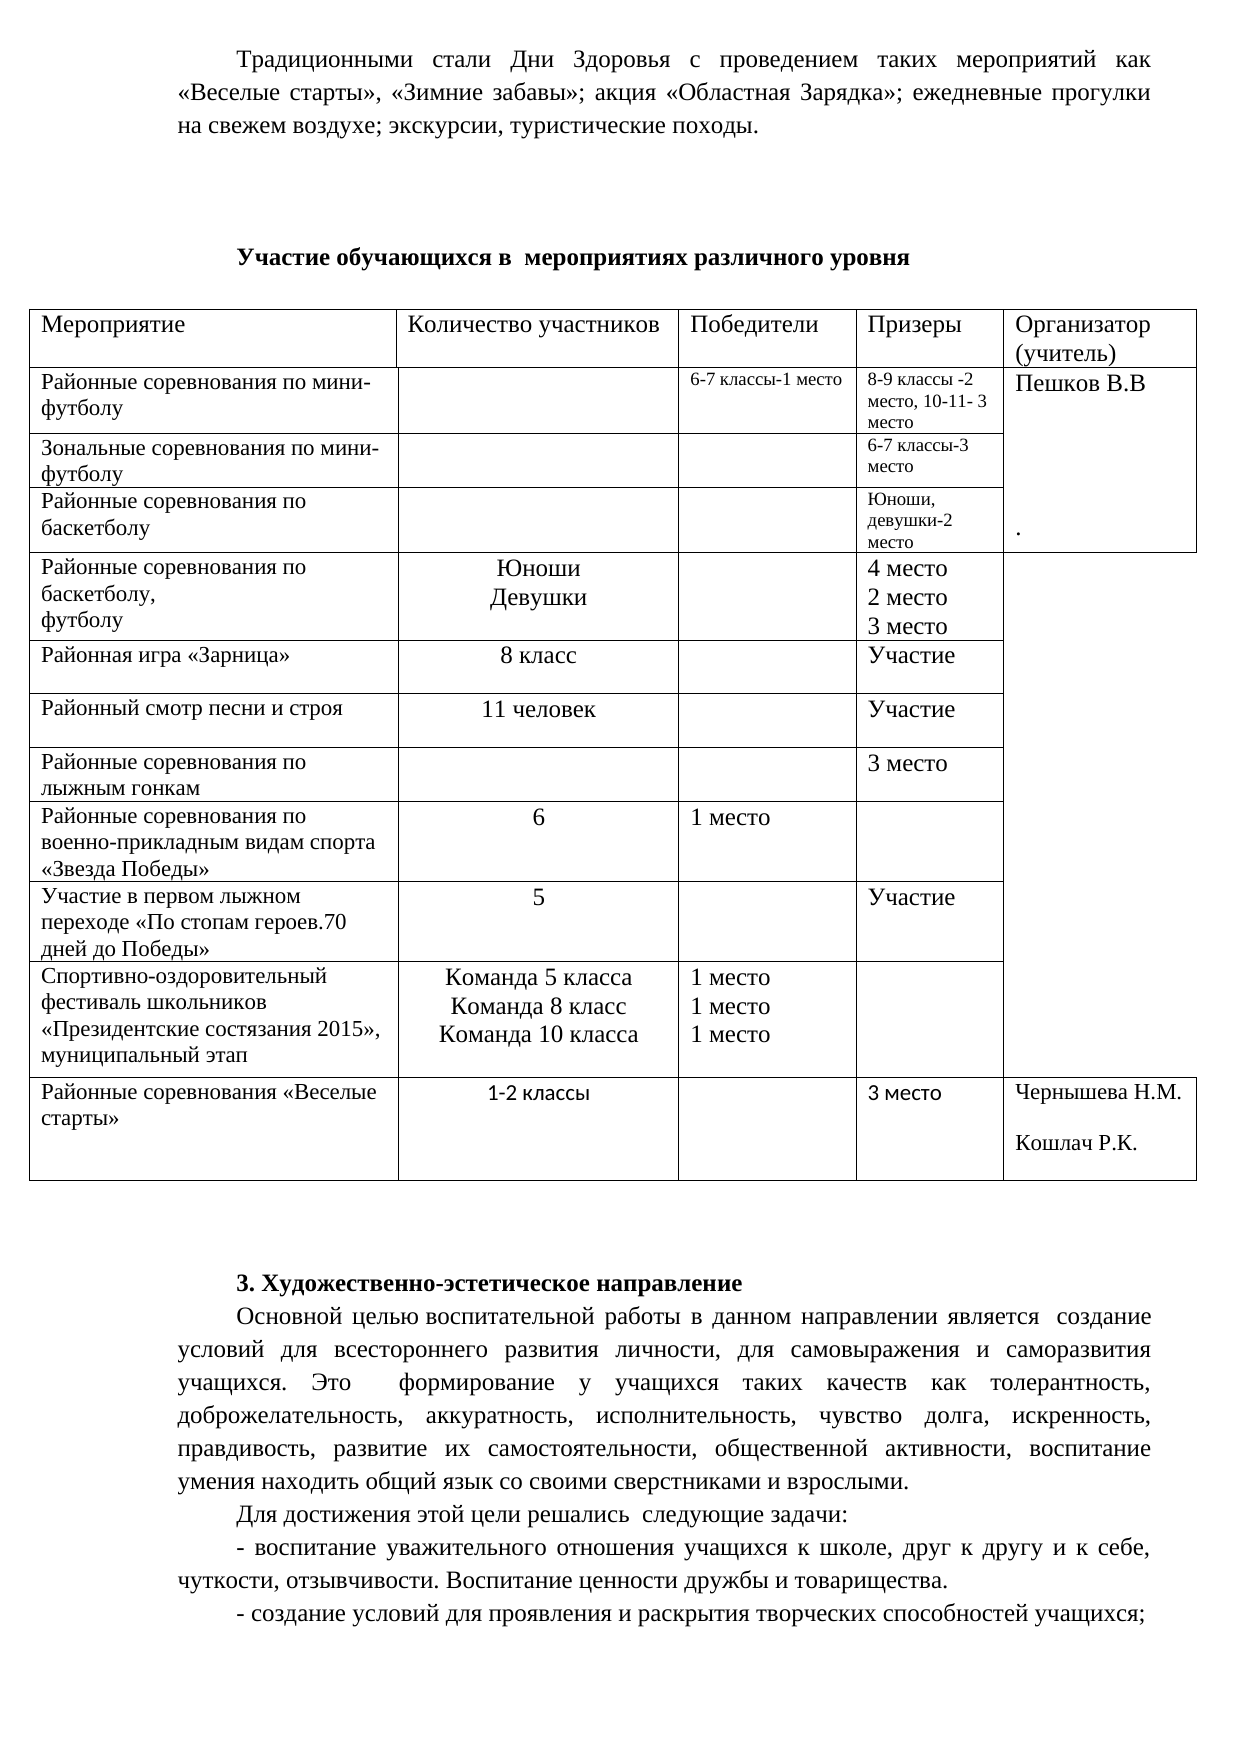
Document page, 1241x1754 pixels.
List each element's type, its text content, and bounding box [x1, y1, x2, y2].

table_cell 6-7 классы-1 место [679, 368, 856, 433]
table_header Победители [679, 310, 856, 367]
table_cell 3 место [857, 1078, 1003, 1180]
table_cell 5 [399, 882, 678, 961]
table_cell Районные соревнования по баскетболу [30, 488, 398, 552]
table_cell 8-9 классы -2 место, 10-11- 3 место [857, 368, 1003, 433]
table_header Мероприятие [30, 310, 396, 367]
table_cell [679, 641, 856, 693]
table_cell [857, 802, 1003, 881]
table_cell 3 место [857, 748, 1003, 801]
text - воспитание уважительного отношения учащихся к школе, друг к другу и к себе, чуткости, отзывчивости. Воспитание ценности дружбы и товарищества. [177, 1532, 1152, 1594]
table_cell Участие в первом лыжном переходе «По стопам героев.70 дней до Победы» [30, 882, 398, 961]
table_cell [399, 434, 678, 487]
table_cell Участие [857, 882, 1003, 961]
table_cell [679, 488, 856, 552]
text - создание условий для проявления и раскрытия творческих способностей учащихся; [177, 1598, 1152, 1627]
table_header Количество участников [397, 310, 678, 367]
table_cell 8 класс [399, 641, 678, 693]
table_cell [399, 368, 678, 433]
table_header Организатор (учитель) [1004, 310, 1196, 367]
table_cell 1-2 классы [399, 1078, 678, 1180]
table_cell [857, 962, 1003, 1077]
table_cell [679, 1078, 856, 1180]
table_cell 1 место 1 место 1 место [679, 962, 856, 1077]
table_cell [679, 748, 856, 801]
text Для достижения этой цели решались следующие задачи: [177, 1499, 1152, 1528]
table_cell Районные соревнования по мини-футболу [30, 368, 398, 433]
table_cell Участие [857, 694, 1003, 747]
table_cell [679, 553, 856, 639]
table_cell Юноши, девушки-2 место [857, 488, 1003, 552]
table_cell Спортивно-оздоровительный фестиваль школьников «Президентские состязания 2015», муниципальный этап [30, 962, 398, 1077]
text Традиционными стали Дни Здоровья с проведением таких мероприятий как «Веселые старты», «Зимние забавы»; акция «Областная Зарядка»; ежедневные прогулки на свежем воздухе; экскурсии, туристические походы. [177, 44, 1152, 139]
table_cell Пешков В.В . [1004, 368, 1196, 552]
table_cell 11 человек [399, 694, 678, 747]
table_cell [679, 882, 856, 961]
table_cell Зональные соревнования по мини-футболу [30, 434, 398, 487]
text Участие обучающихся в мероприятиях различного уровня [177, 242, 1152, 271]
table_cell Участие [857, 641, 1003, 693]
table_cell Юноши Девушки [399, 553, 678, 639]
table_cell Районные соревнования по лыжным гонкам [30, 748, 398, 801]
table_cell 4 место 2 место 3 место [857, 553, 1003, 639]
table_cell Районные соревнования «Веселые старты» [30, 1078, 398, 1180]
table_cell Районная игра «Зарница» [30, 641, 398, 693]
table_cell Команда 5 класса Команда 8 класс Команда 10 класса [399, 962, 678, 1077]
table_header Призеры [857, 310, 1003, 367]
table_cell Районный смотр песни и строя [30, 694, 398, 747]
table_cell [679, 694, 856, 747]
table_cell [679, 434, 856, 487]
table_cell Чернышева Н.М. Кошлач Р.К. [1004, 1078, 1196, 1180]
table_cell Районные соревнования по баскетболу, футболу [30, 553, 398, 639]
table_cell 1 место [679, 802, 856, 881]
text Основной целью воспитательной работы в данном направлении является создание условий для всестороннего развития личности, для самовыражения и саморазвития учащихся. Это формирование у учащихся таких качеств как толерантность, доброжелательность, аккуратность, исполнительность, чувство долга, искренность, правдивость, развитие их самостоятельности, общественной активности, воспитание умения находить общий язык со своими сверстниками и взрослыми. [177, 1301, 1152, 1495]
table_cell [399, 488, 678, 552]
table_cell 6-7 классы-3 место [857, 434, 1003, 487]
table_cell [399, 748, 678, 801]
text 3. Художественно-эстетическое направление [177, 1268, 1152, 1297]
table_cell 6 [399, 802, 678, 881]
table_cell Районные соревнования по военно-прикладным видам спорта «Звезда Победы» [30, 802, 398, 881]
